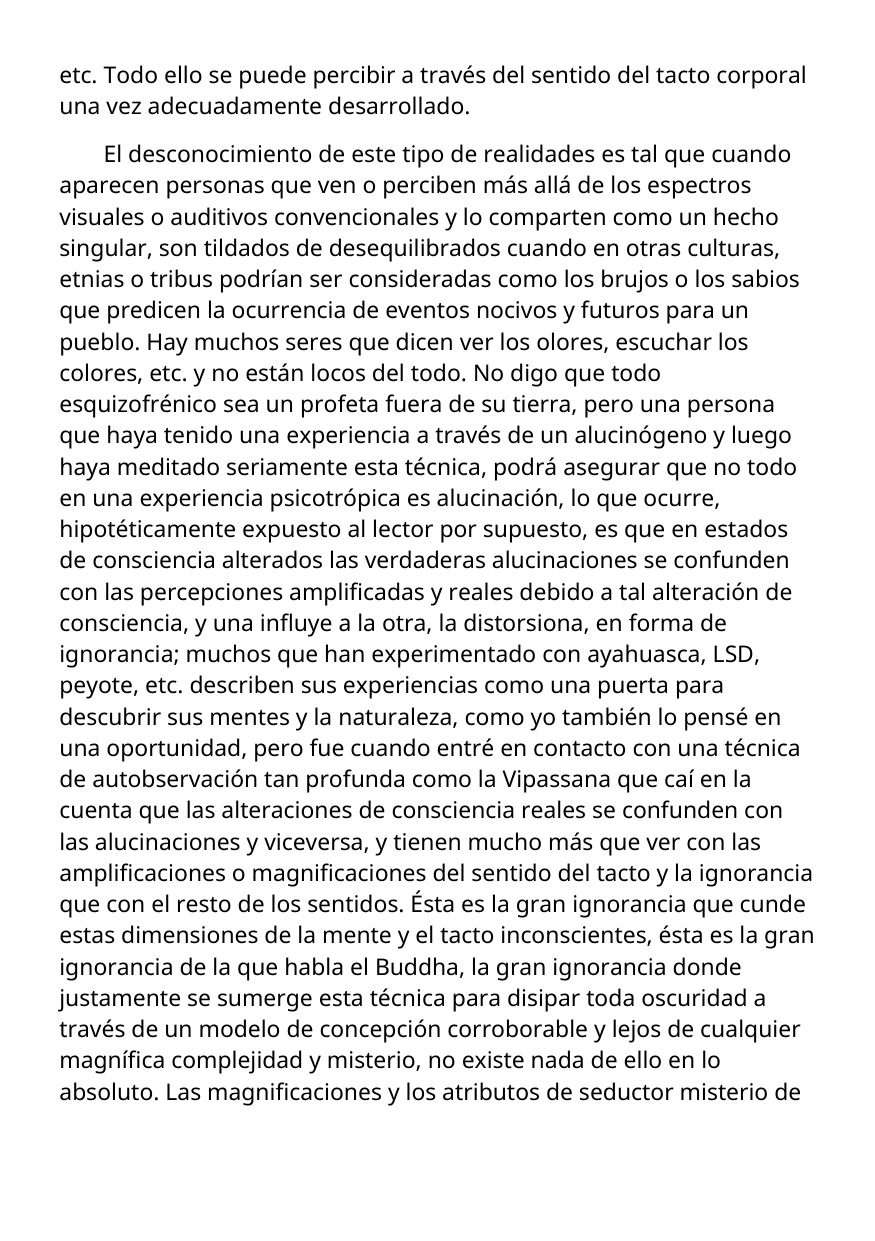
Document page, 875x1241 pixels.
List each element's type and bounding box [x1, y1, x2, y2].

text [59, 138, 815, 1107]
text [59, 59, 815, 122]
